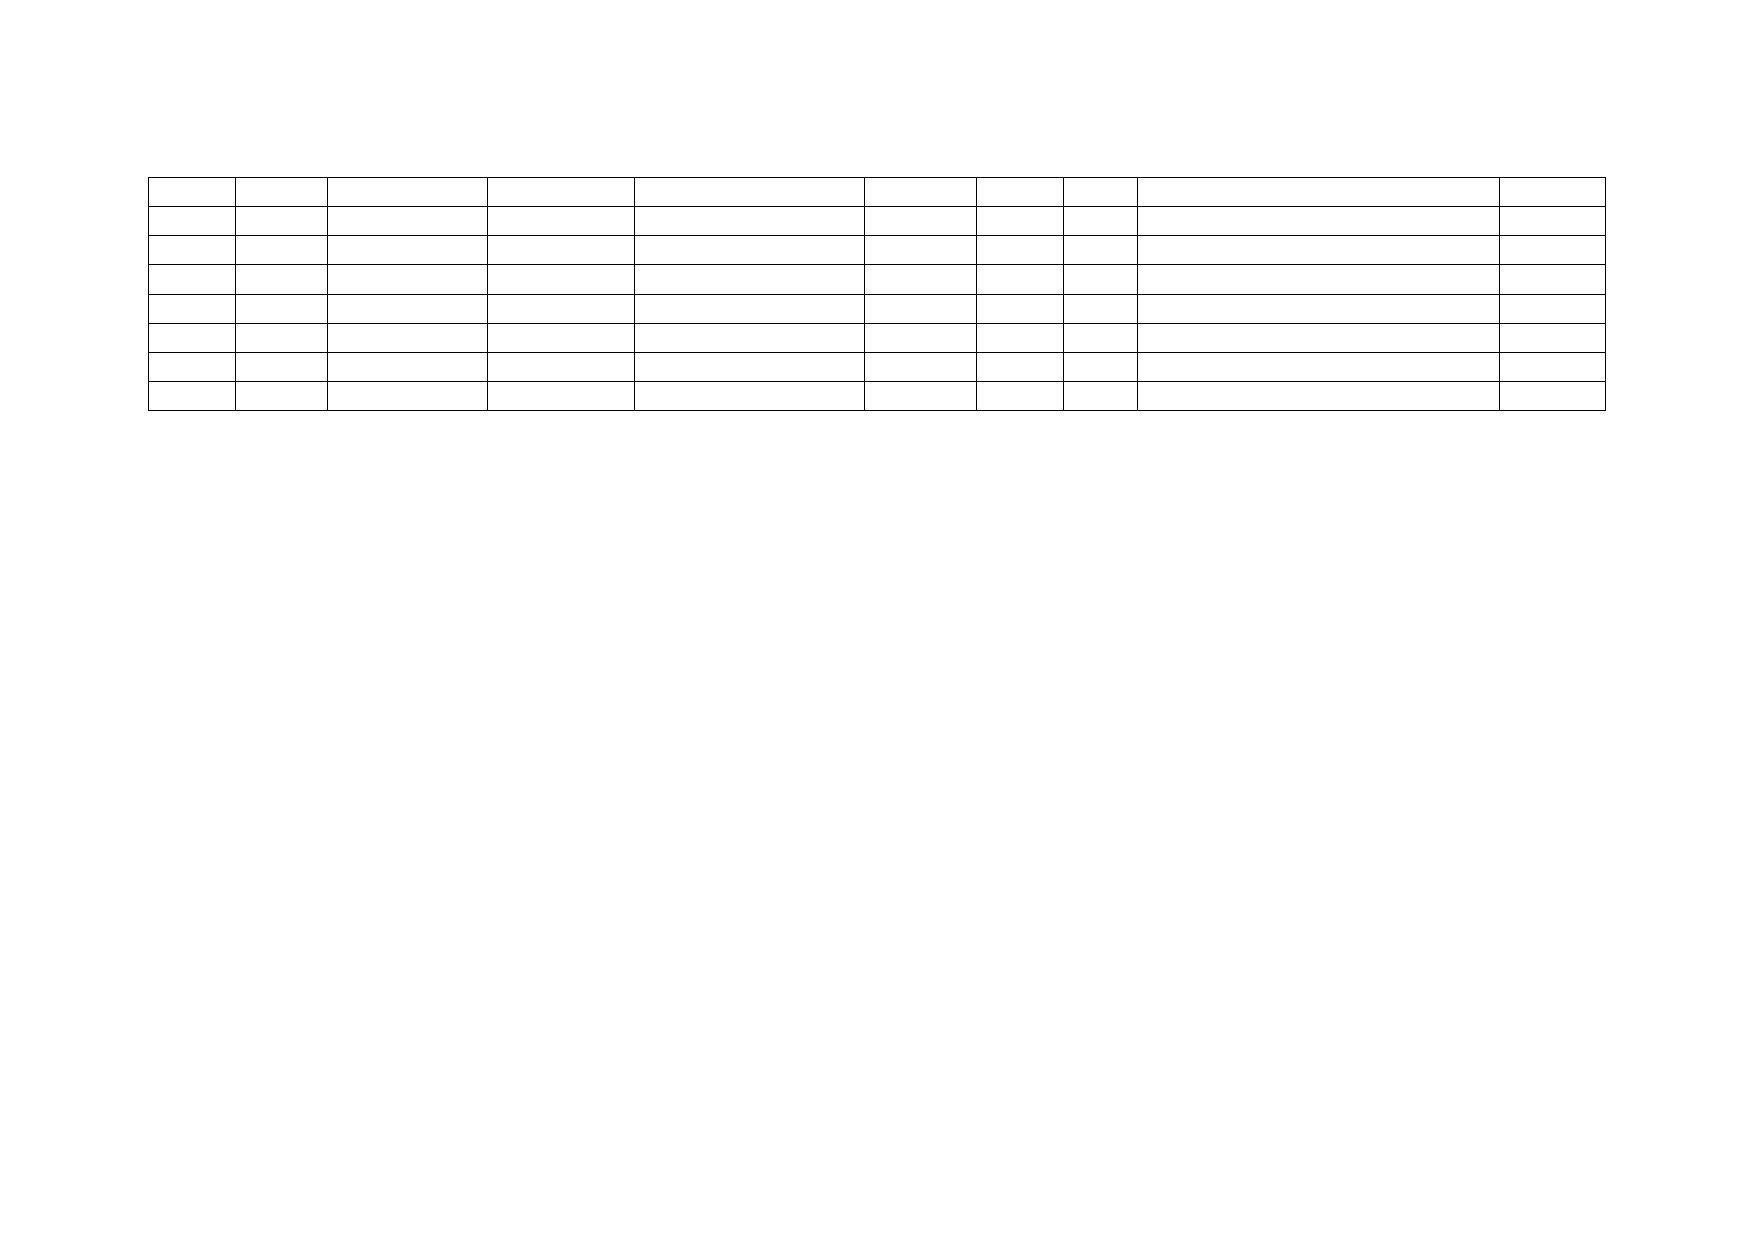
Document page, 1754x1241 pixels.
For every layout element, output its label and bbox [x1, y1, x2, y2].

table_cell [865, 178, 976, 206]
table_cell [635, 353, 864, 381]
table_cell [865, 295, 976, 322]
table_cell [1500, 236, 1605, 264]
table_cell [1138, 236, 1499, 264]
table_cell [1064, 207, 1137, 235]
table_cell [635, 236, 864, 264]
table_cell [1500, 324, 1605, 352]
table_cell [977, 265, 1063, 293]
table_cell [328, 353, 487, 381]
table_cell [1064, 353, 1137, 381]
table_cell [1500, 207, 1605, 235]
table_cell [328, 382, 487, 410]
table_cell [488, 236, 634, 264]
table_cell [1064, 324, 1137, 352]
table_cell [1500, 178, 1605, 206]
table_cell [236, 353, 327, 381]
table_cell [488, 295, 634, 322]
table_cell [977, 178, 1063, 206]
table_cell [865, 207, 976, 235]
table_cell [236, 265, 327, 293]
table_cell [1138, 295, 1499, 322]
table_cell [1500, 265, 1605, 293]
table_cell [977, 353, 1063, 381]
table_cell [328, 236, 487, 264]
table_cell [977, 324, 1063, 352]
table_cell [1138, 265, 1499, 293]
table_cell [236, 295, 327, 322]
table_cell [236, 324, 327, 352]
table_cell [1500, 382, 1605, 410]
table_cell [635, 382, 864, 410]
table_cell [488, 265, 634, 293]
table_cell [149, 207, 235, 235]
table_cell [1064, 265, 1137, 293]
table_cell [1138, 207, 1499, 235]
table_cell [236, 207, 327, 235]
table_cell [149, 265, 235, 293]
table_cell [149, 178, 235, 206]
table_cell [488, 324, 634, 352]
table_cell [1138, 353, 1499, 381]
table_cell [328, 265, 487, 293]
table_cell [977, 295, 1063, 322]
table_cell [488, 207, 634, 235]
table_cell [635, 265, 864, 293]
table_cell [1064, 178, 1137, 206]
table_cell [1138, 324, 1499, 352]
table_cell [328, 324, 487, 352]
table_cell [1064, 295, 1137, 322]
table_cell [149, 236, 235, 264]
table_cell [865, 382, 976, 410]
table_cell [865, 353, 976, 381]
table_cell [328, 207, 487, 235]
table_cell [488, 382, 634, 410]
table_cell [635, 178, 864, 206]
table_cell [977, 382, 1063, 410]
table_cell [1138, 178, 1499, 206]
table_cell [236, 236, 327, 264]
table_cell [635, 324, 864, 352]
table_cell [1064, 236, 1137, 264]
table_cell [328, 295, 487, 322]
table_cell [1500, 295, 1605, 322]
table_cell [865, 265, 976, 293]
table_cell [977, 236, 1063, 264]
table_cell [236, 178, 327, 206]
table_cell [149, 382, 235, 410]
table_cell [149, 324, 235, 352]
table_cell [1138, 382, 1499, 410]
table_cell [149, 295, 235, 322]
table_cell [488, 178, 634, 206]
table_cell [635, 295, 864, 322]
table_cell [865, 236, 976, 264]
table_cell [488, 353, 634, 381]
table_cell [635, 207, 864, 235]
table_cell [865, 324, 976, 352]
table_cell [1064, 382, 1137, 410]
table_cell [1500, 353, 1605, 381]
table_cell [977, 207, 1063, 235]
table_cell [149, 353, 235, 381]
table_cell [236, 382, 327, 410]
table_cell [328, 178, 487, 206]
